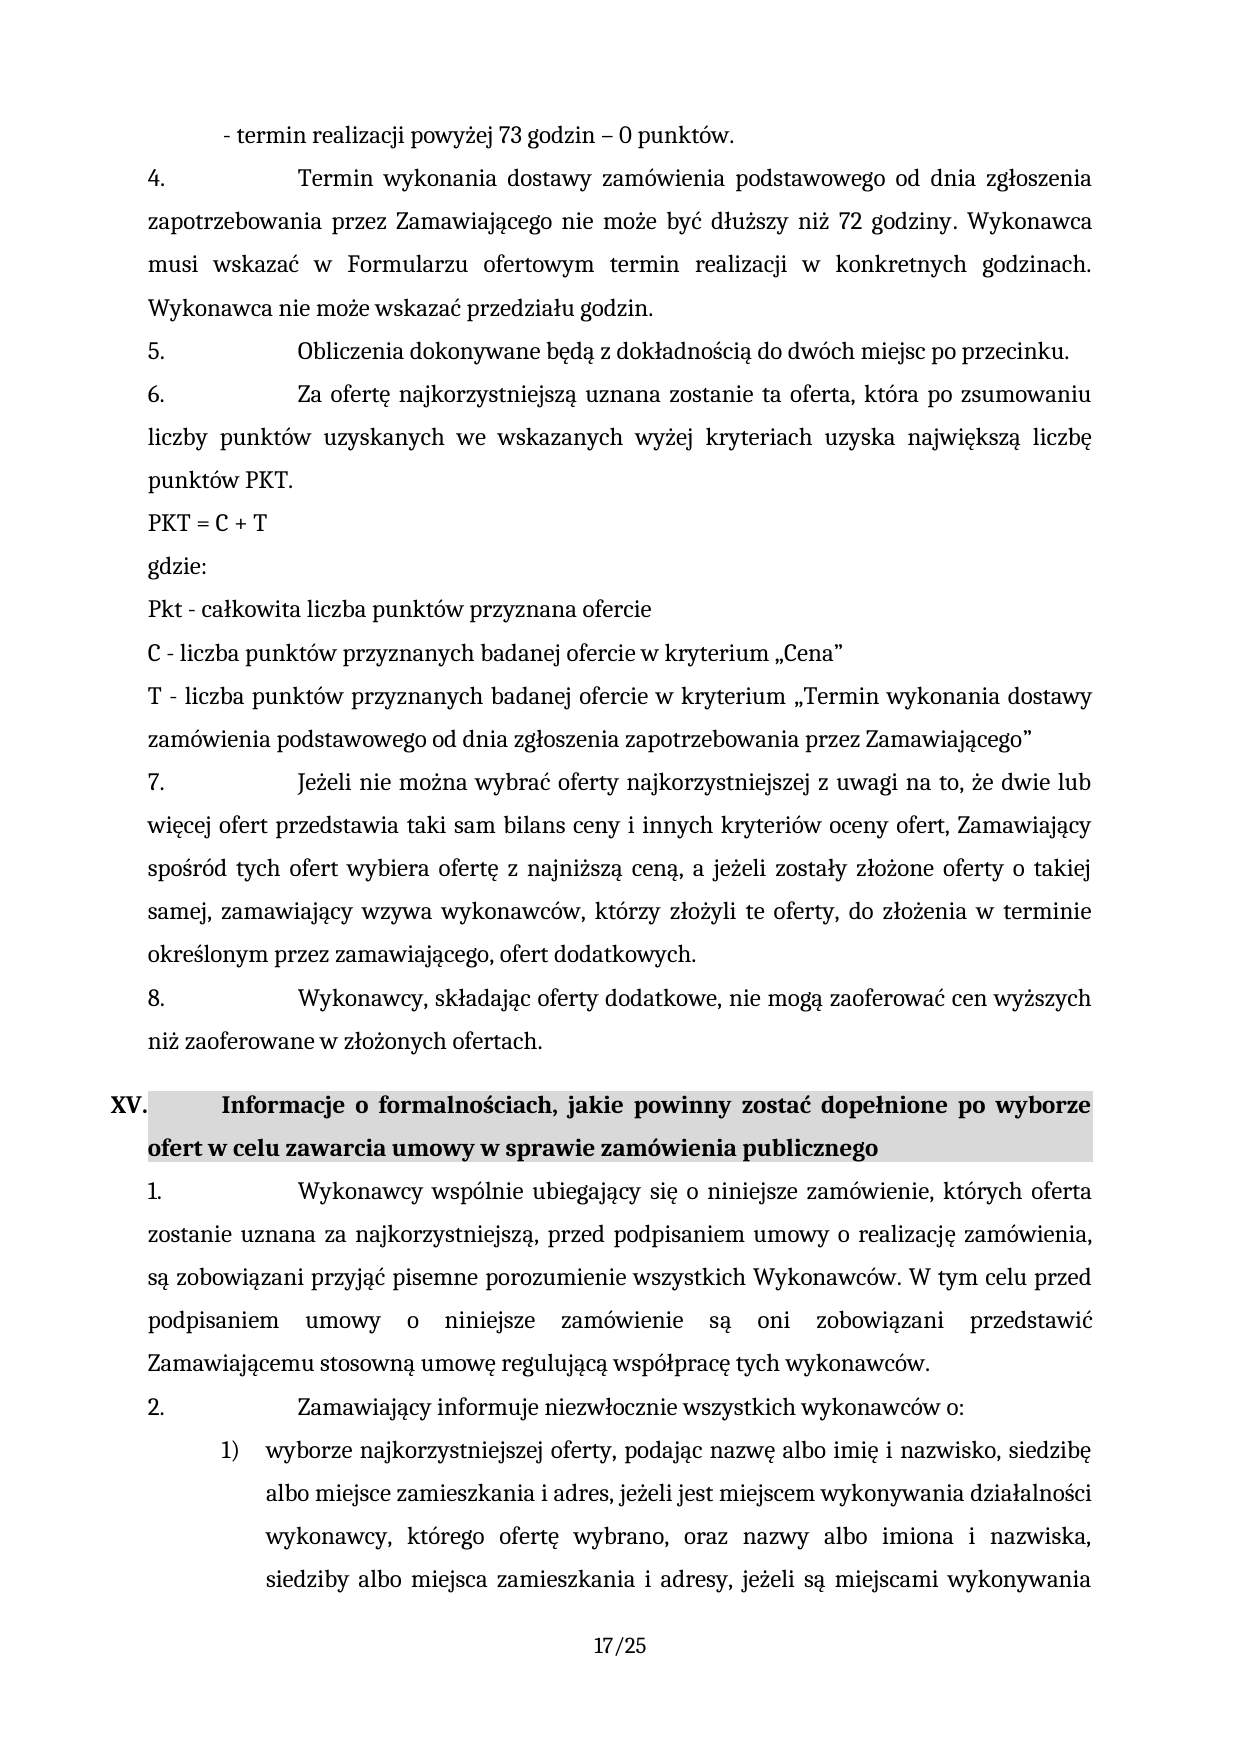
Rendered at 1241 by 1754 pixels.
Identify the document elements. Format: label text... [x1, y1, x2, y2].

list Wykonawcy, składając oferty dodatkowe, nie mogą zaoferować cen wyższych niż zaoferowane w złożonych ofertach. [148, 983, 1093, 1055]
list Pkt - całkowita liczba punktów przyznana ofercie [148, 595, 1093, 624]
list Obliczenia dokonywane będą z dokładnością do dwóch miejsc po przecinku. [148, 337, 1093, 365]
list T - liczba punktów przyznanych badanej ofercie w kryterium „Termin wykonania dostawy zamówienia podstawowego od dnia zgłoszenia zapotrzebowania przez Zamawiającego” [148, 682, 1093, 753]
list Termin wykonania dostawy zamówienia podstawowego od dnia zgłoszenia zapotrzebowania przez Zamawiającego nie może być dłuższy niż 72 godziny. Wykonawca musi wskazać w Formularzu ofertowym termin realizacji w konkretnych godzinach. Wykonawca nie może wskazać przedziału godzin. [148, 164, 1093, 322]
list - termin realizacji powyżej 73 godzin – 0 punktów. [223, 121, 1093, 150]
list C - liczba punktów przyznanych badanej ofercie w kryterium „Cena” [148, 638, 1093, 667]
text Informacje o formalnościach, jakie powinny zostać dopełnione po wyborze ofert w celu zawarcia umowy w sprawie zamówienia publicznego [148, 1091, 1093, 1162]
list gdzie: [148, 552, 1093, 581]
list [221, 1436, 1093, 1594]
list Jeżeli nie można wybrać oferty najkorzystniejszej z uwagi na to, że dwie lub więcej ofert przedstawia taki sam bilans ceny i innych kryteriów oceny ofert, Zamawiający spośród tych ofert wybiera ofertę z najniższą ceną, a jeżeli zostały złożone oferty o takiej samej, zamawiający wzywa wykonawców, którzy złożyli te oferty, do złożenia w terminie określonym przez zamawiającego, ofert dodatkowych. [148, 768, 1093, 969]
list PKT = C + T [148, 509, 1093, 538]
list Wykonawcy wspólnie ubiegający się o niniejsze zamówienie, których oferta zostanie uznana za najkorzystniejszą, przed podpisaniem umowy o realizację zamówienia, są zobowiązani przyjąć pisemne porozumienie wszystkich Wykonawców. W tym celu przed podpisaniem umowy o niniejsze zamówienie są oni zobowiązani przedstawić Zamawiającemu stosowną umowę regulującą współpracę tych wykonawców. [148, 1177, 1093, 1378]
list Zamawiający informuje niezwłocznie wszystkich wykonawców o: [148, 1392, 1093, 1421]
list Za ofertę najkorzystniejszą uznana zostanie ta oferta, która po zsumowaniu liczby punktów uzyskanych we wskazanych wyżej kryteriach uzyska największą liczbę punktów PKT. [148, 380, 1093, 495]
